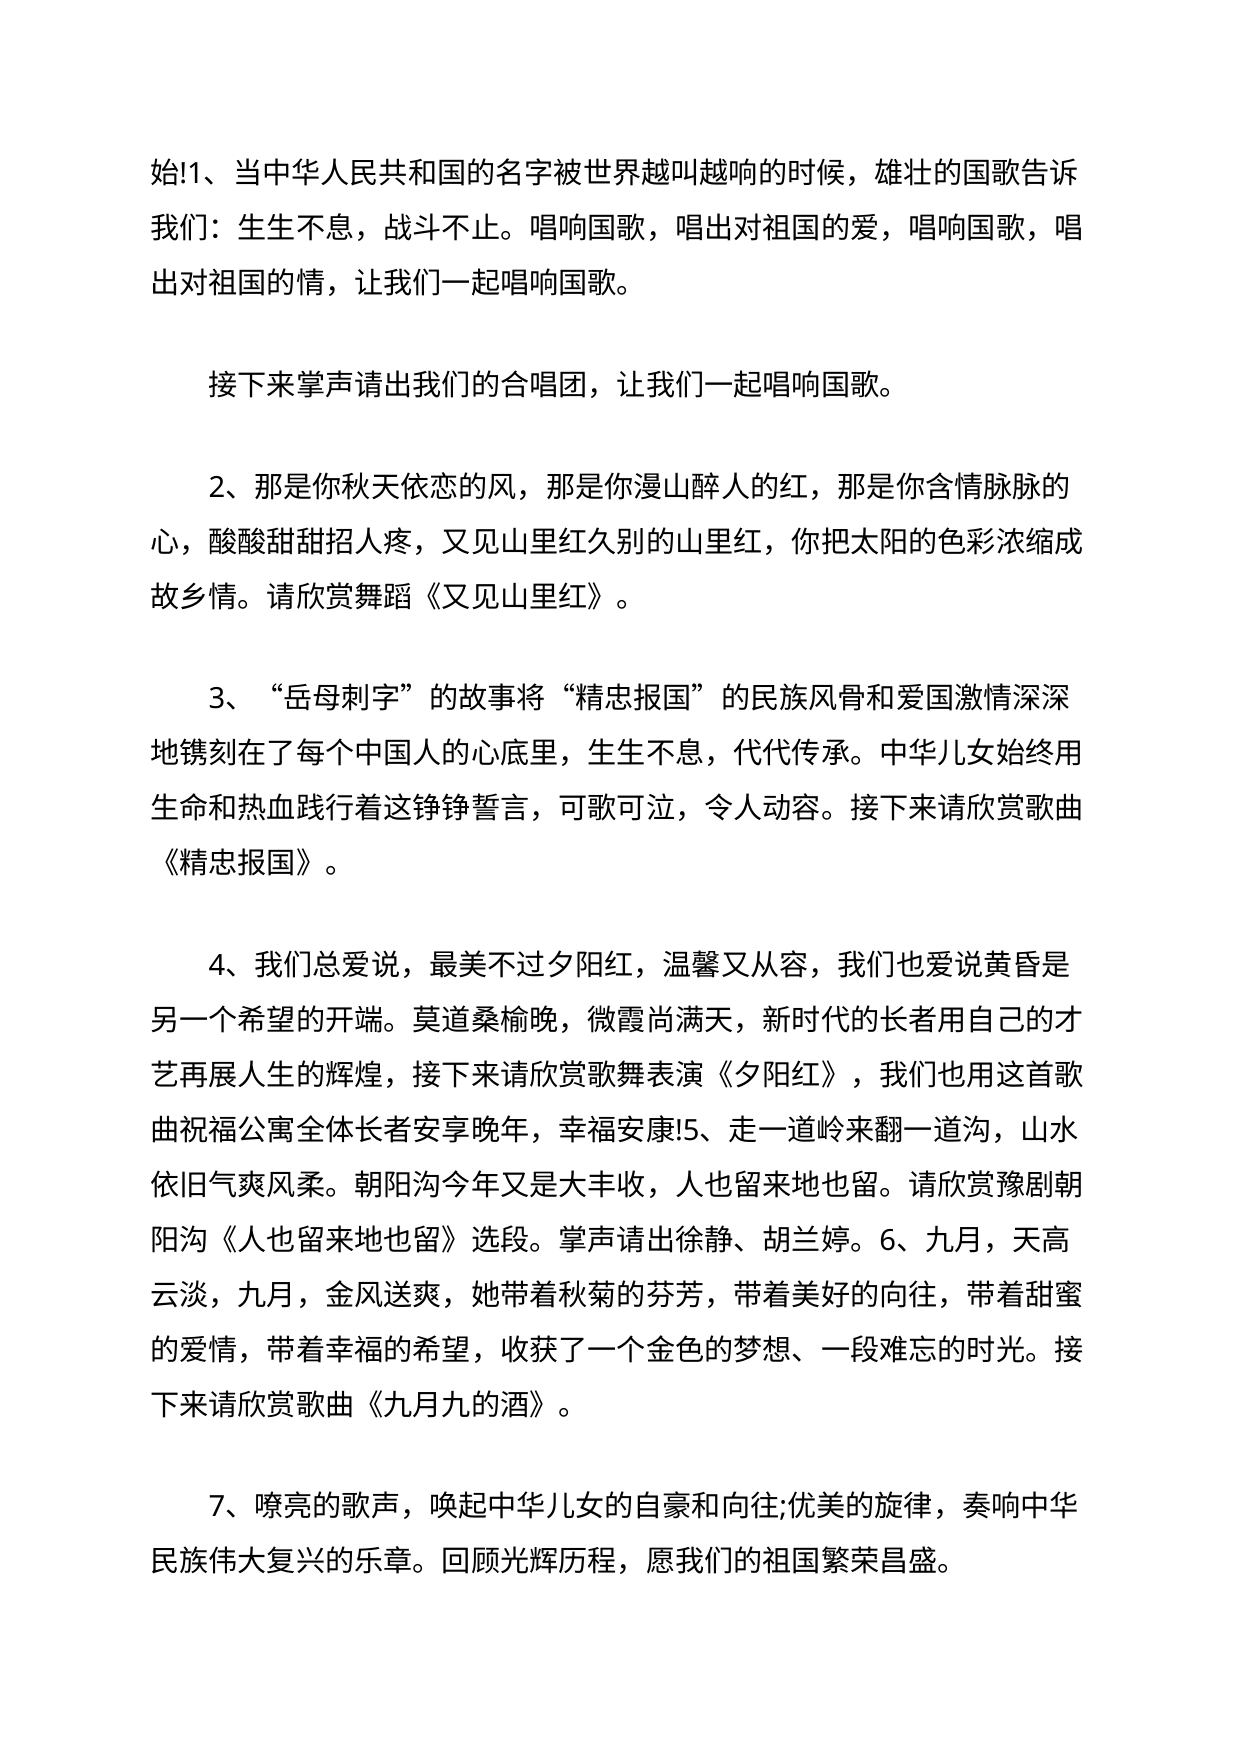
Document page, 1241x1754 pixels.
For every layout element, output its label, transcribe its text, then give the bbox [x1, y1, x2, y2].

text 接下来掌声请出我们的合唱团，让我们一起唱响国歌。 [150, 362, 1090, 404]
text 2、那是你秋天依恋的风，那是你漫山醉人的红，那是你含情脉脉的心，酸酸甜甜招人疼，又见山里红久别的山里红，你把太阳的色彩浓缩成故乡情。请欣赏舞蹈《又见山里红》。 [150, 463, 1090, 616]
text 7、嘹亮的歌声，唤起中华儿女的自豪和向往;优美的旋律，奏响中华民族伟大复兴的乐章。回顾光辉历程，愿我们的祖国繁荣昌盛。 [150, 1483, 1090, 1580]
text 4、我们总爱说，最美不过夕阳红，温馨又从容，我们也爱说黄昏是另一个希望的开端。莫道桑榆晚，微霞尚满天，新时代的长者用自己的才艺再展人生的辉煌，接下来请欣赏歌舞表演《夕阳红》，我们也用这首歌曲祝福公寓全体长者安享晚年，幸福安康!5、走一道岭来翻一道沟，山水依旧气爽风柔。朝阳沟今年又是大丰收，人也留来地也留。请欣赏豫剧朝阳沟《人也留来地也留》选段。掌声请出徐静、胡兰婷。6、九月，天高云淡，九月，金风送爽，她带着秋菊的芬芳，带着美好的向往，带着甜蜜的爱情，带着幸福的希望，收获了一个金色的梦想、一段难忘的时光。接下来请欣赏歌曲《九月九的酒》。 [150, 942, 1090, 1423]
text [150, 150, 1090, 302]
text 3、“岳母刺字”的故事将“精忠报国”的民族风骨和爱国激情深深地镌刻在了每个中国人的心底里，生生不息，代代传承。中华儿女始终用生命和热血践行着这铮铮誓言，可歌可泣，令人动容。接下来请欣赏歌曲《精忠报国》。 [150, 675, 1090, 882]
